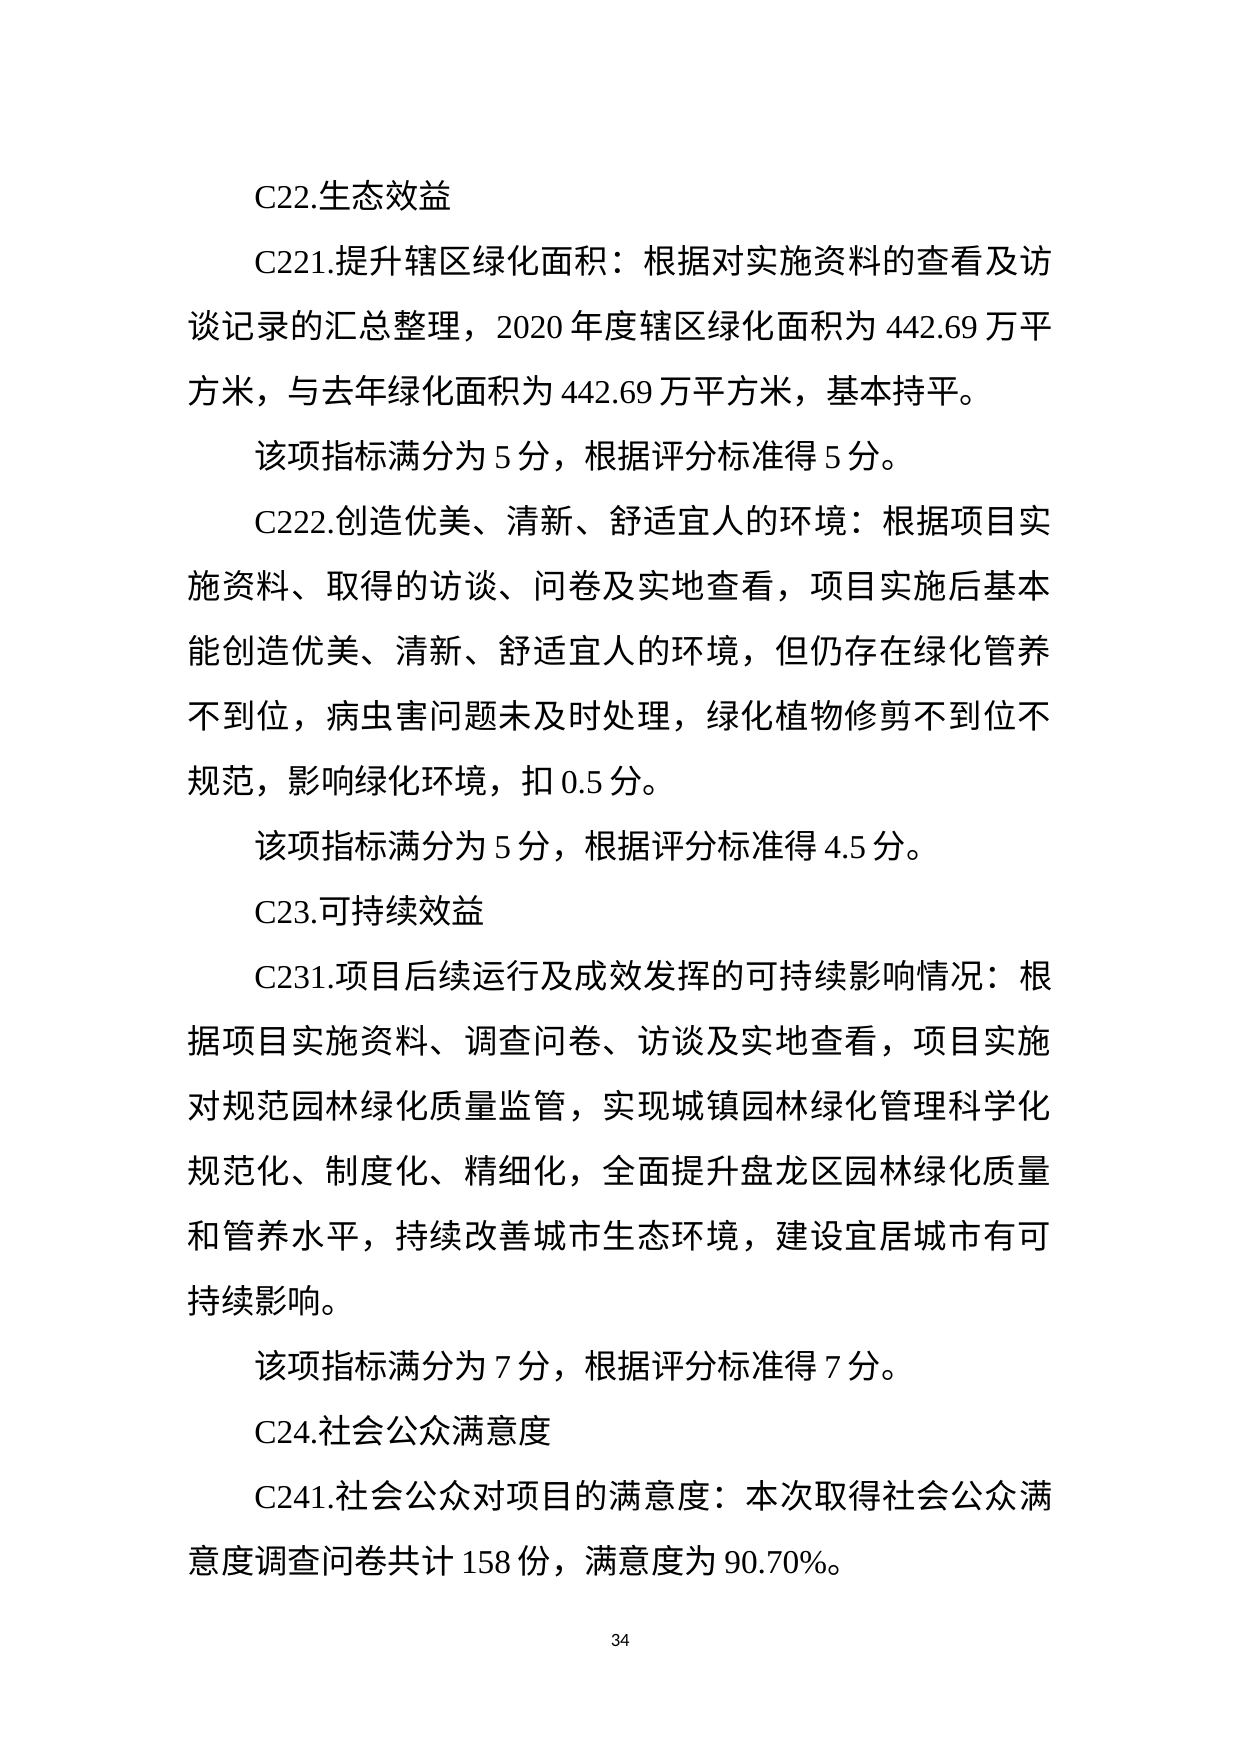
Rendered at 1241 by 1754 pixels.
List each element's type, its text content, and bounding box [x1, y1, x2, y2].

text C24.社会公众满意度 [187, 1397, 1053, 1462]
text C221.提升辖区绿化面积：根据对实施资料的查看及访谈记录的汇总整理，2020年度辖区绿化面积为442.69万平方米，与去年绿化面积为442.69万平方米，基本持平。 [187, 227, 1053, 422]
text 该项指标满分为5分，根据评分标准得4.5分。 [187, 812, 1053, 877]
text C241.社会公众对项目的满意度：本次取得社会公众满意度调查问卷共计158份，满意度为90.70%。 [187, 1462, 1053, 1592]
text 该项指标满分为5分，根据评分标准得5分。 [187, 422, 1053, 487]
text C22.生态效益 [187, 162, 1053, 227]
text C222.创造优美、清新、舒适宜人的环境：根据项目实施资料、取得的访谈、问卷及实地查看，项目实施后基本能创造优美、清新、舒适宜人的环境，但仍存在绿化管养不到位，病虫害问题未及时处理，绿化植物修剪不到位不规范，影响绿化环境，扣0.5分。 [187, 487, 1053, 812]
text 该项指标满分为7分，根据评分标准得7分。 [187, 1332, 1053, 1397]
text C231.项目后续运行及成效发挥的可持续影响情况：根据项目实施资料、调查问卷、访谈及实地查看，项目实施对规范园林绿化质量监管，实现城镇园林绿化管理科学化、规范化、制度化、精细化，全面提升盘龙区园林绿化质量和管养水平，持续改善城市生态环境，建设宜居城市有可持续影响。 [187, 942, 1053, 1332]
text C23.可持续效益 [187, 877, 1053, 942]
